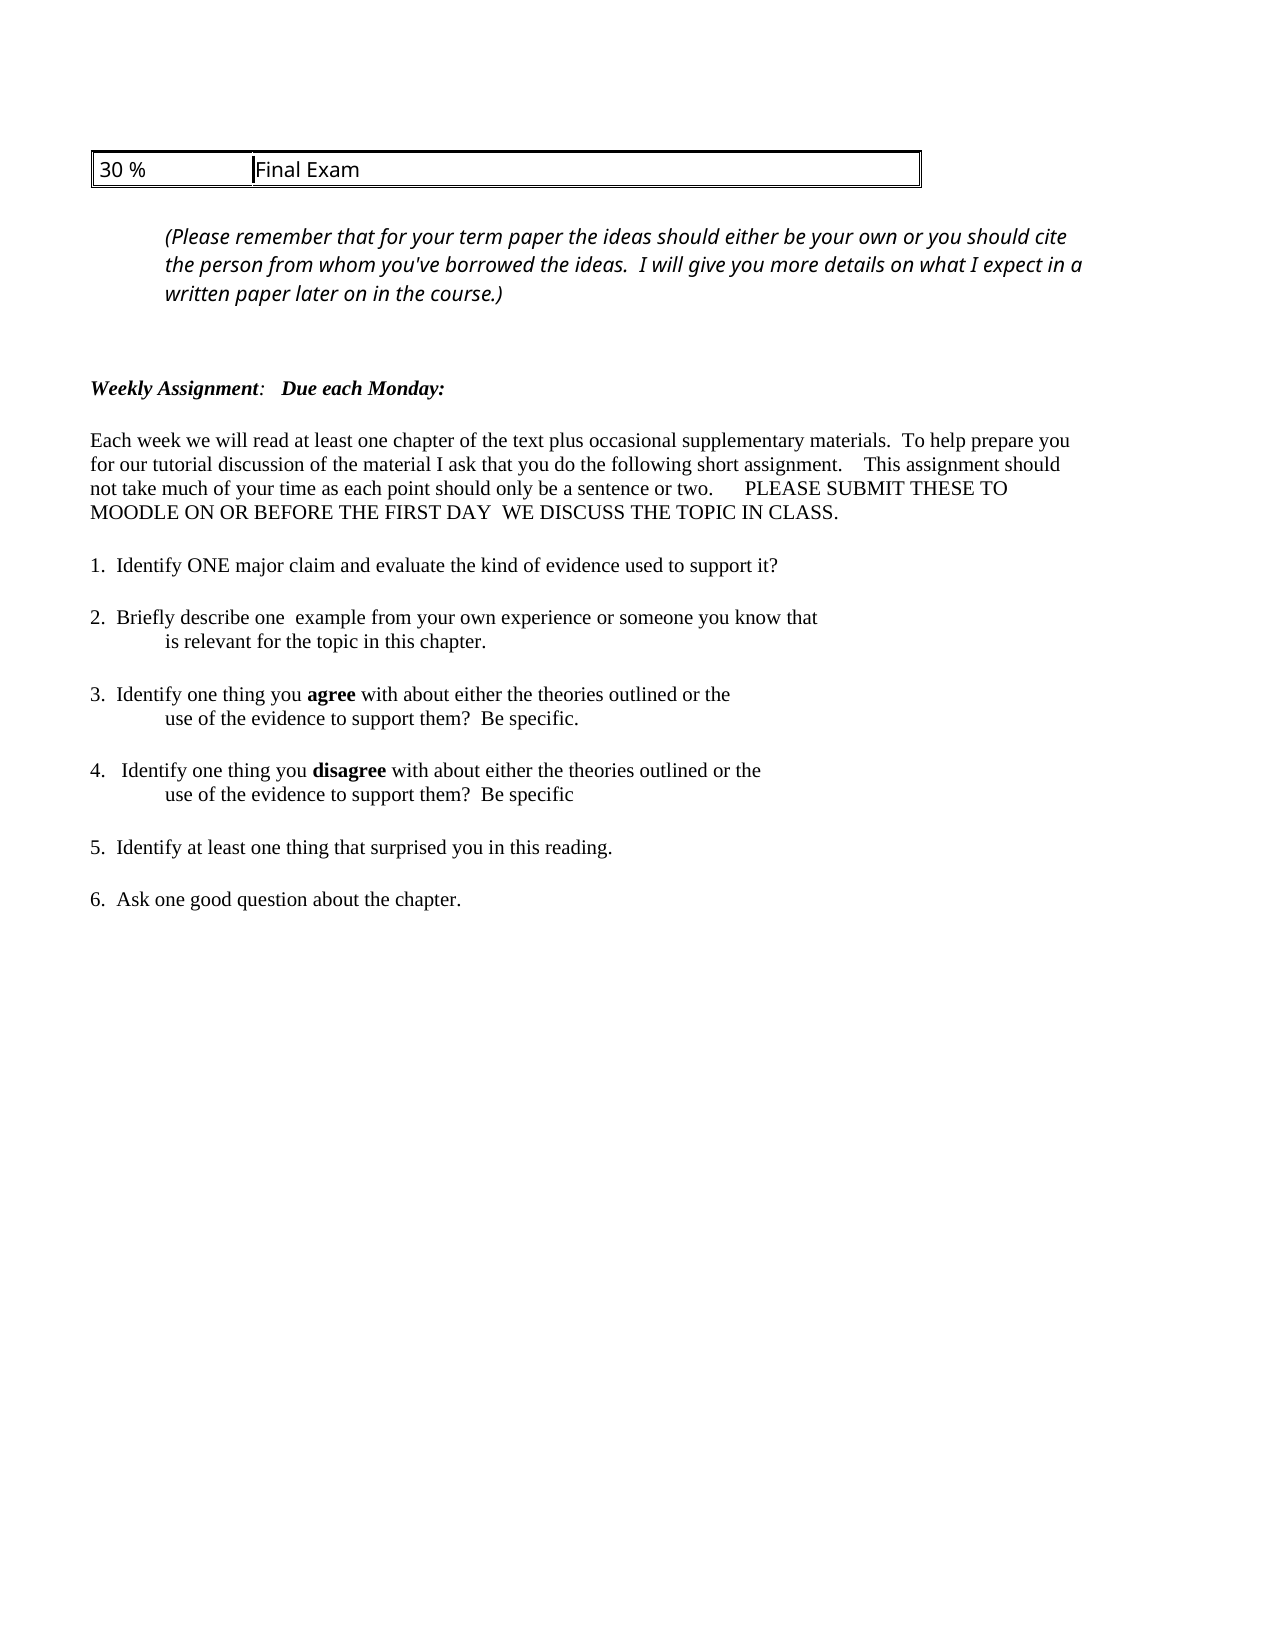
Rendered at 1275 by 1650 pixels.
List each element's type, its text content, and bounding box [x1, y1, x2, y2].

text 6. Ask one good question about the chapter. [90, 887, 1087, 911]
text 3. Identify one thing you agree with about either the theories outlined or the [90, 682, 1087, 706]
text 5. Identify at least one thing that surprised you in this reading. [90, 835, 1087, 859]
text Each week we will read at least one chapter of the text plus occasional supplementary materials. To help prepare you for our tutorial discussion of the material I ask that you do the following short assignment. This assignment should not take much of your time as each point should only be a sentence or two. PLEASE SUBMIT THESE TO MOODLE ON OR BEFORE THE FIRST DAY WE DISCUSS THE TOPIC IN CLASS. [90, 428, 1087, 524]
text use of the evidence to support them? Be specific. [90, 706, 1087, 730]
text is relevant for the topic in this chapter. [90, 629, 1087, 653]
table_cell 30 % [94, 152, 253, 185]
text use of the evidence to support them? Be specific [90, 782, 1087, 806]
table_cell Final Exam [253, 153, 919, 185]
text 1. Identify ONE major claim and evaluate the kind of evidence used to support it? [90, 553, 1087, 577]
text 2. Briefly describe one example from your own experience or someone you know that [90, 605, 1087, 629]
text (Please remember that for your term paper the ideas should either be your own or you should cite the person from whom you've borrowed the ideas. I will give you more details on what I expect in a written paper later on in the course.) [165, 222, 1087, 307]
text Weekly Assignment: Due each Monday: [90, 376, 1087, 399]
text 4. Identify one thing you disagree with about either the theories outlined or the [90, 758, 1087, 782]
